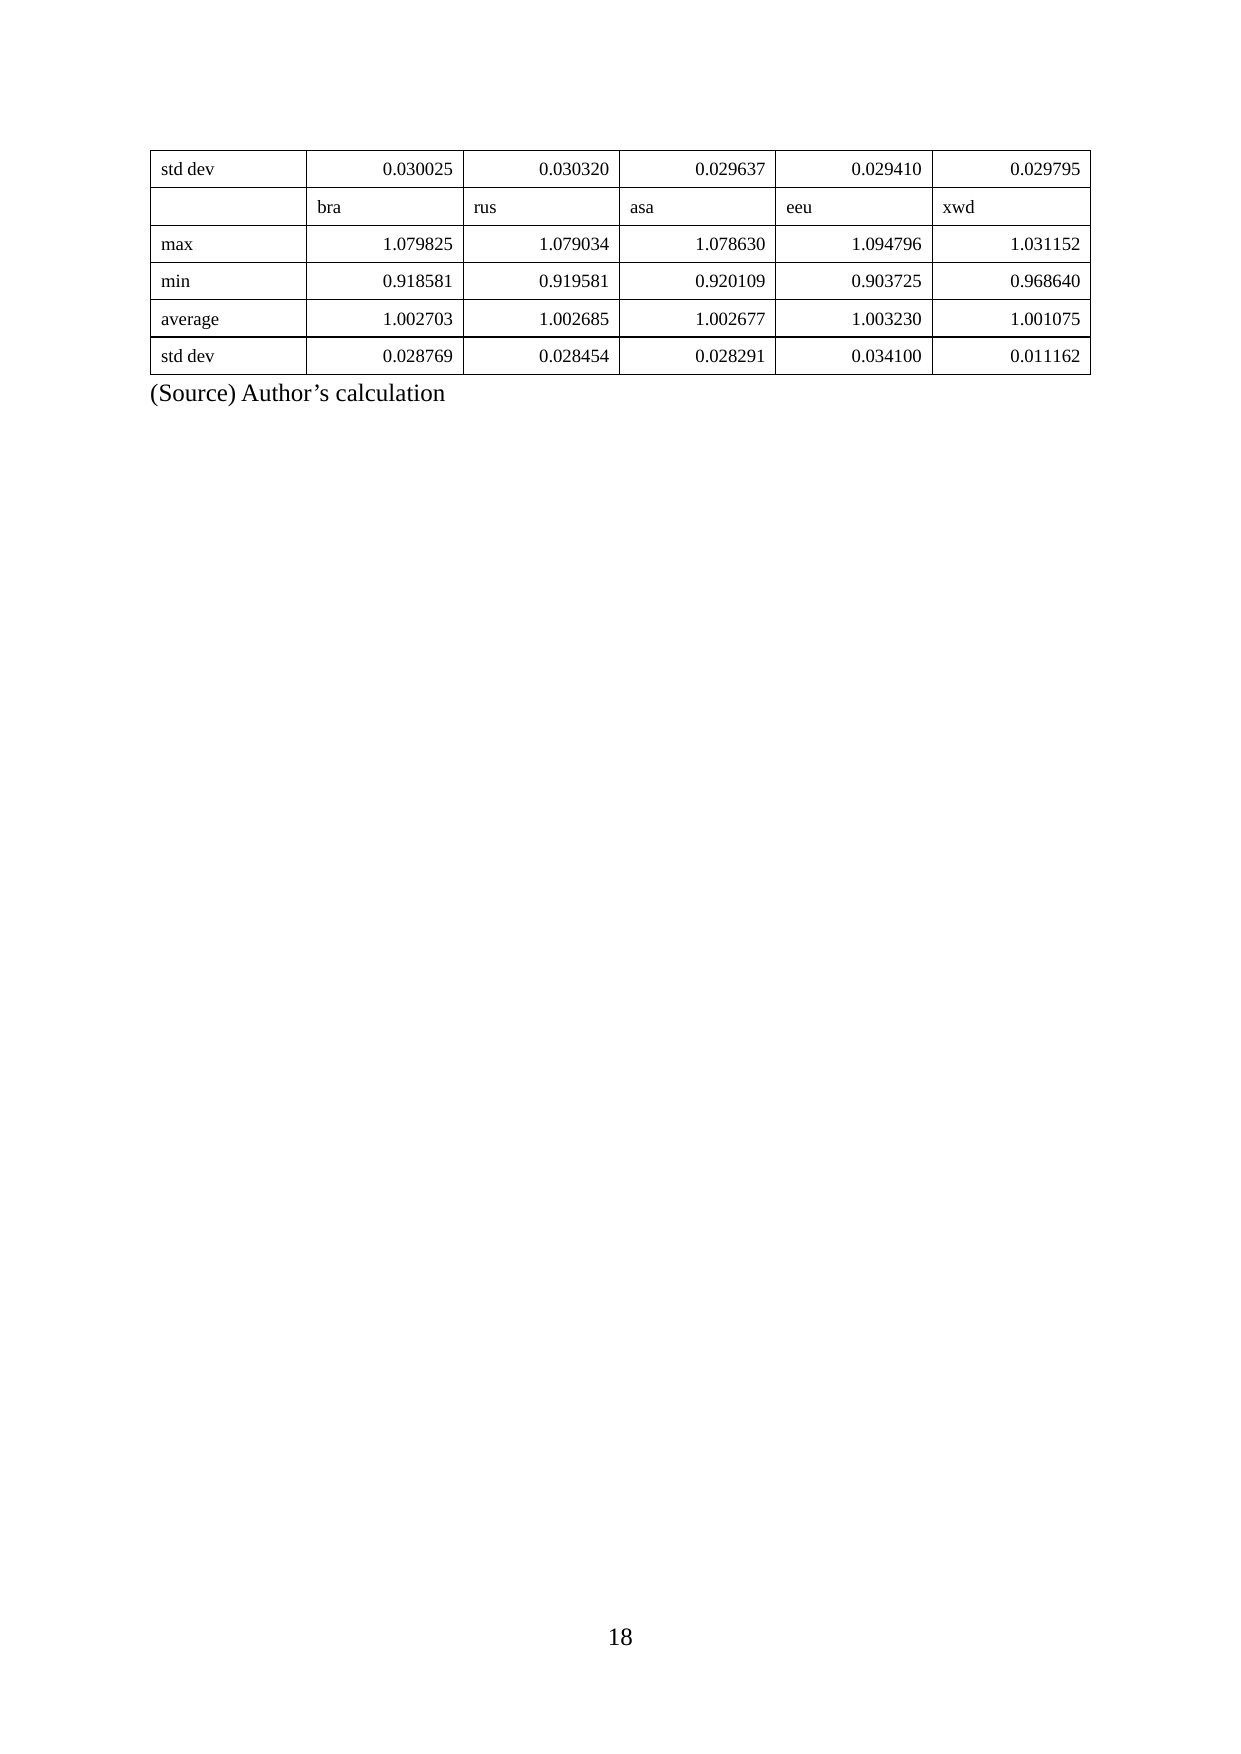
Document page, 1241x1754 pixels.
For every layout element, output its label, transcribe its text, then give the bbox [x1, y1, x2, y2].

text (Source) Author’s calculation [150, 375, 1090, 411]
table_cell 1.002685 [464, 300, 619, 336]
table_cell 0.029637 [620, 151, 775, 187]
table_cell 0.030025 [307, 151, 463, 187]
table_cell average [151, 300, 306, 336]
table_cell 0.968640 [933, 263, 1090, 299]
table_cell 0.920109 [620, 263, 775, 299]
table_cell rus [464, 188, 619, 224]
table_cell xwd [933, 188, 1090, 224]
table_cell std dev [151, 151, 306, 187]
table_cell asa [620, 188, 775, 224]
table_cell 0.028291 [620, 338, 775, 374]
table_cell 0.918581 [307, 263, 463, 299]
table_cell 0.011162 [933, 338, 1090, 374]
table_cell max [151, 226, 306, 262]
table_cell [151, 188, 306, 224]
table_cell 0.028769 [307, 338, 463, 374]
table_cell 0.028454 [464, 338, 619, 374]
table_cell 1.031152 [933, 226, 1090, 262]
table_cell 0.903725 [776, 263, 932, 299]
table_cell 1.002703 [307, 300, 463, 336]
table_cell 1.094796 [776, 226, 932, 262]
table_cell std dev [151, 338, 306, 374]
table_cell 1.002677 [620, 300, 775, 336]
table_cell 0.029795 [933, 151, 1090, 187]
table_cell 1.079034 [464, 226, 619, 262]
table_cell 0.034100 [776, 338, 932, 374]
table_cell bra [307, 188, 463, 224]
table_cell 1.001075 [933, 300, 1090, 336]
table_cell eeu [776, 188, 932, 224]
table_cell 0.029410 [776, 151, 932, 187]
table_cell 1.078630 [620, 226, 775, 262]
table_cell 1.079825 [307, 226, 463, 262]
table_cell min [151, 263, 306, 299]
table_cell 1.003230 [776, 300, 932, 336]
table_cell 0.919581 [464, 263, 619, 299]
table_cell 0.030320 [464, 151, 619, 187]
